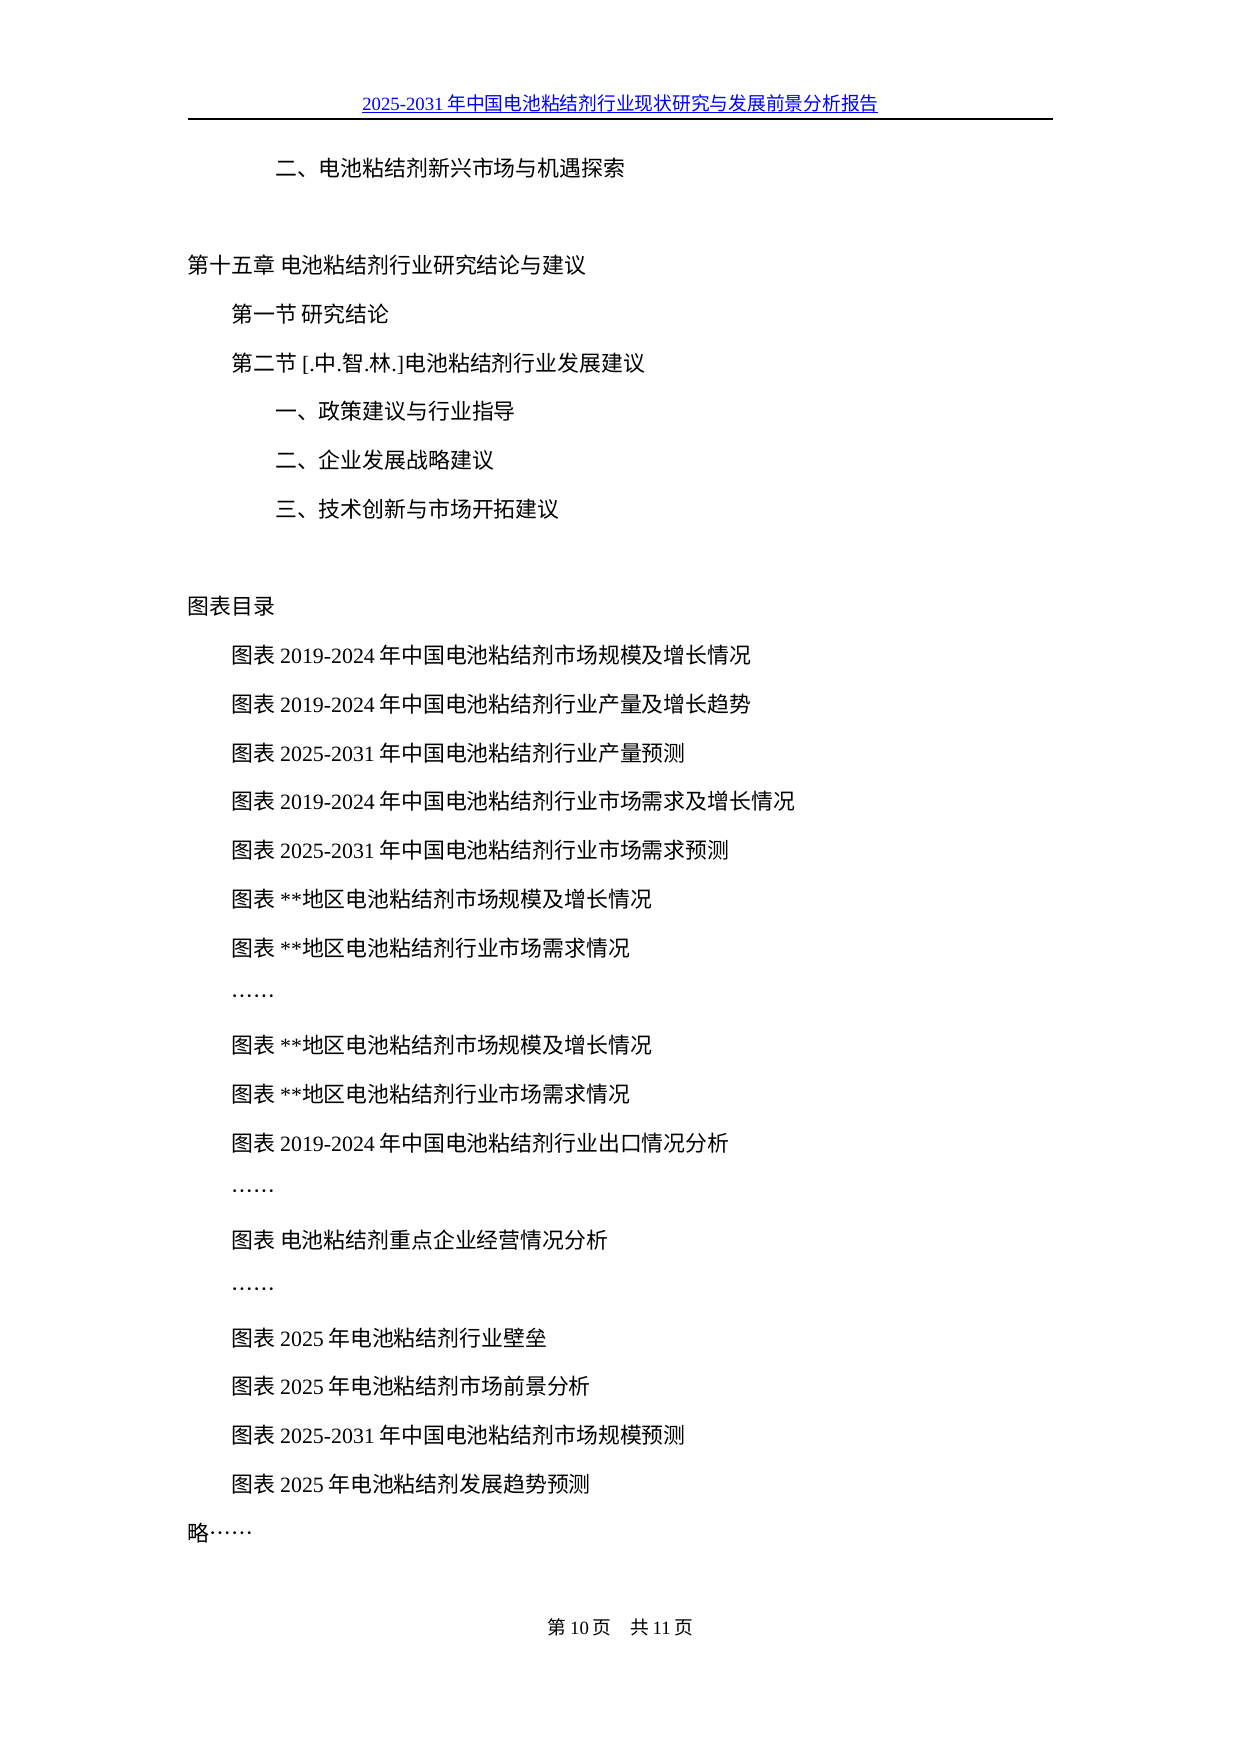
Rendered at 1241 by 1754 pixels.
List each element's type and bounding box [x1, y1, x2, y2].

text [187, 150, 1053, 1548]
